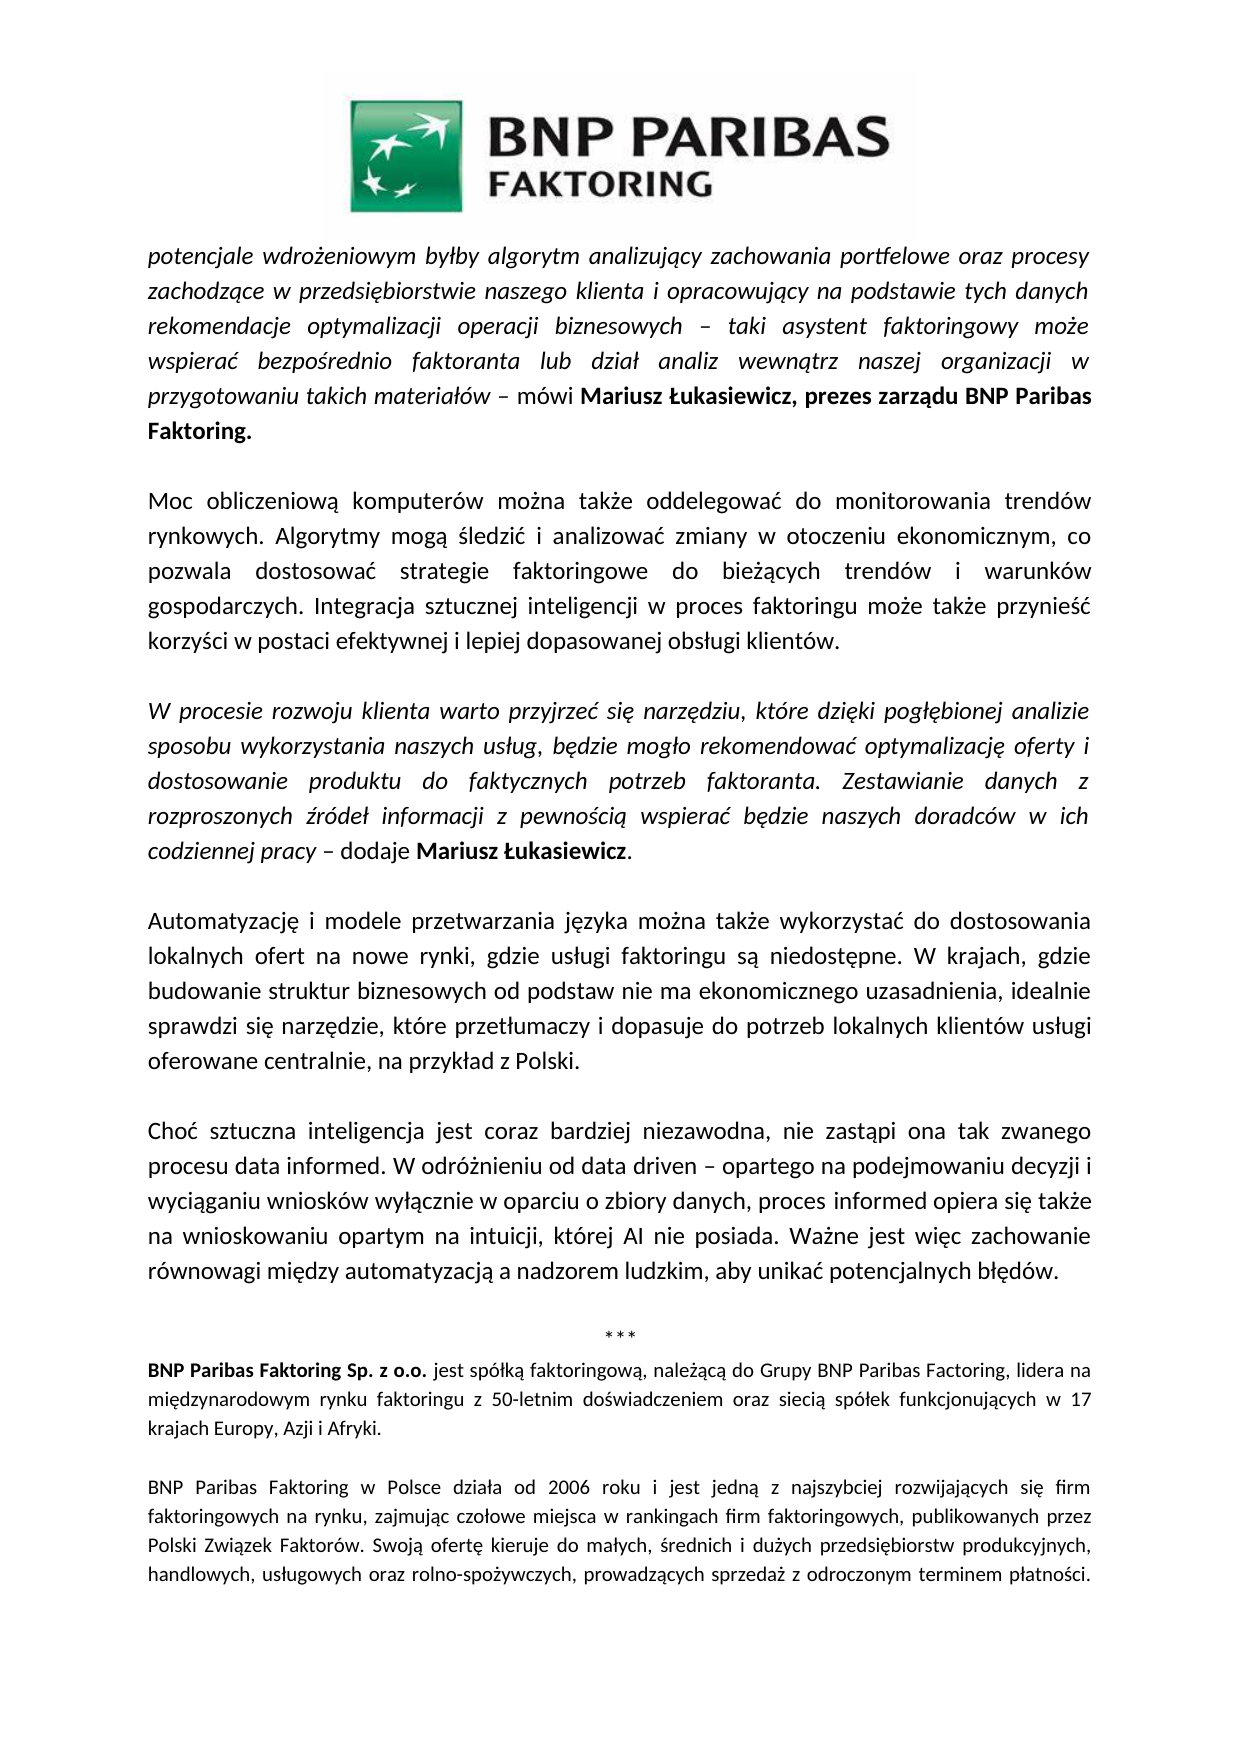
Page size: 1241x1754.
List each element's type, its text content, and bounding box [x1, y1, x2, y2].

text Moc obliczeniową komputerów można także oddelegować do monitorowania trendów rynkowych. Algorytmy mogą śledzić i analizować zmiany w otoczeniu ekonomicznym, co pozwala dostosować strategie faktoringowe do bieżących trendów i warunków gospodarczych. Integracja sztucznej inteligencji w proces faktoringu może także przynieść korzyści w postaci efektywnej i lepiej dopasowanej obsługi klientów. [148, 485, 1093, 656]
text Choć sztuczna inteligencja jest coraz bardziej niezawodna, nie zastąpi ona tak zwanego procesu data informed. W odróżnieniu od data driven – opartego na podejmowaniu decyzji i wyciąganiu wniosków wyłącznie w oparciu o zbiory danych, proces informed opiera się także na wnioskowaniu opartym na intuicji, której AI nie posiada. Ważne jest więc zachowanie równowagi między automatyzacją a nadzorem ludzkim, aby unikać potencjalnych błędów. [148, 1115, 1093, 1286]
text Automatyzację i modele przetwarzania języka można także wykorzystać do dostosowania lokalnych ofert na nowe rynki, gdzie usługi faktoringu są niedostępne. W krajach, gdzie budowanie struktur biznesowych od podstaw nie ma ekonomicznego uzasadnienia, idealnie sprawdzi się narzędzie, które przetłumaczy i dopasuje do potrzeb lokalnych klientów usługi oferowane centralnie, na przykład z Polski. [148, 905, 1093, 1076]
text BNP Paribas Faktoring Sp. z o.o. jest spółką faktoringową, należącą do Grupy BNP Paribas Factoring, lidera na międzynarodowym rynku faktoringu z 50-letnim doświadczeniem oraz siecią spółek funkcjonujących w 17 krajach Europy, Azji i Afryki. [148, 1357, 1093, 1441]
picture [323, 73, 917, 240]
text W procesie rozwoju klienta warto przyjrzeć się narzędziu, które dzięki pogłębionej analizie sposobu wykorzystania naszych usług, będzie mogło rekomendować optymalizację oferty i dostosowanie produktu do faktycznych potrzeb faktoranta. Zestawianie danych z rozproszonych źródeł informacji z pewnością wspierać będzie naszych doradców w ich codziennej pracy – dodaje Mariusz Łukasiewicz. [148, 695, 1093, 866]
text *** [148, 1325, 1093, 1353]
